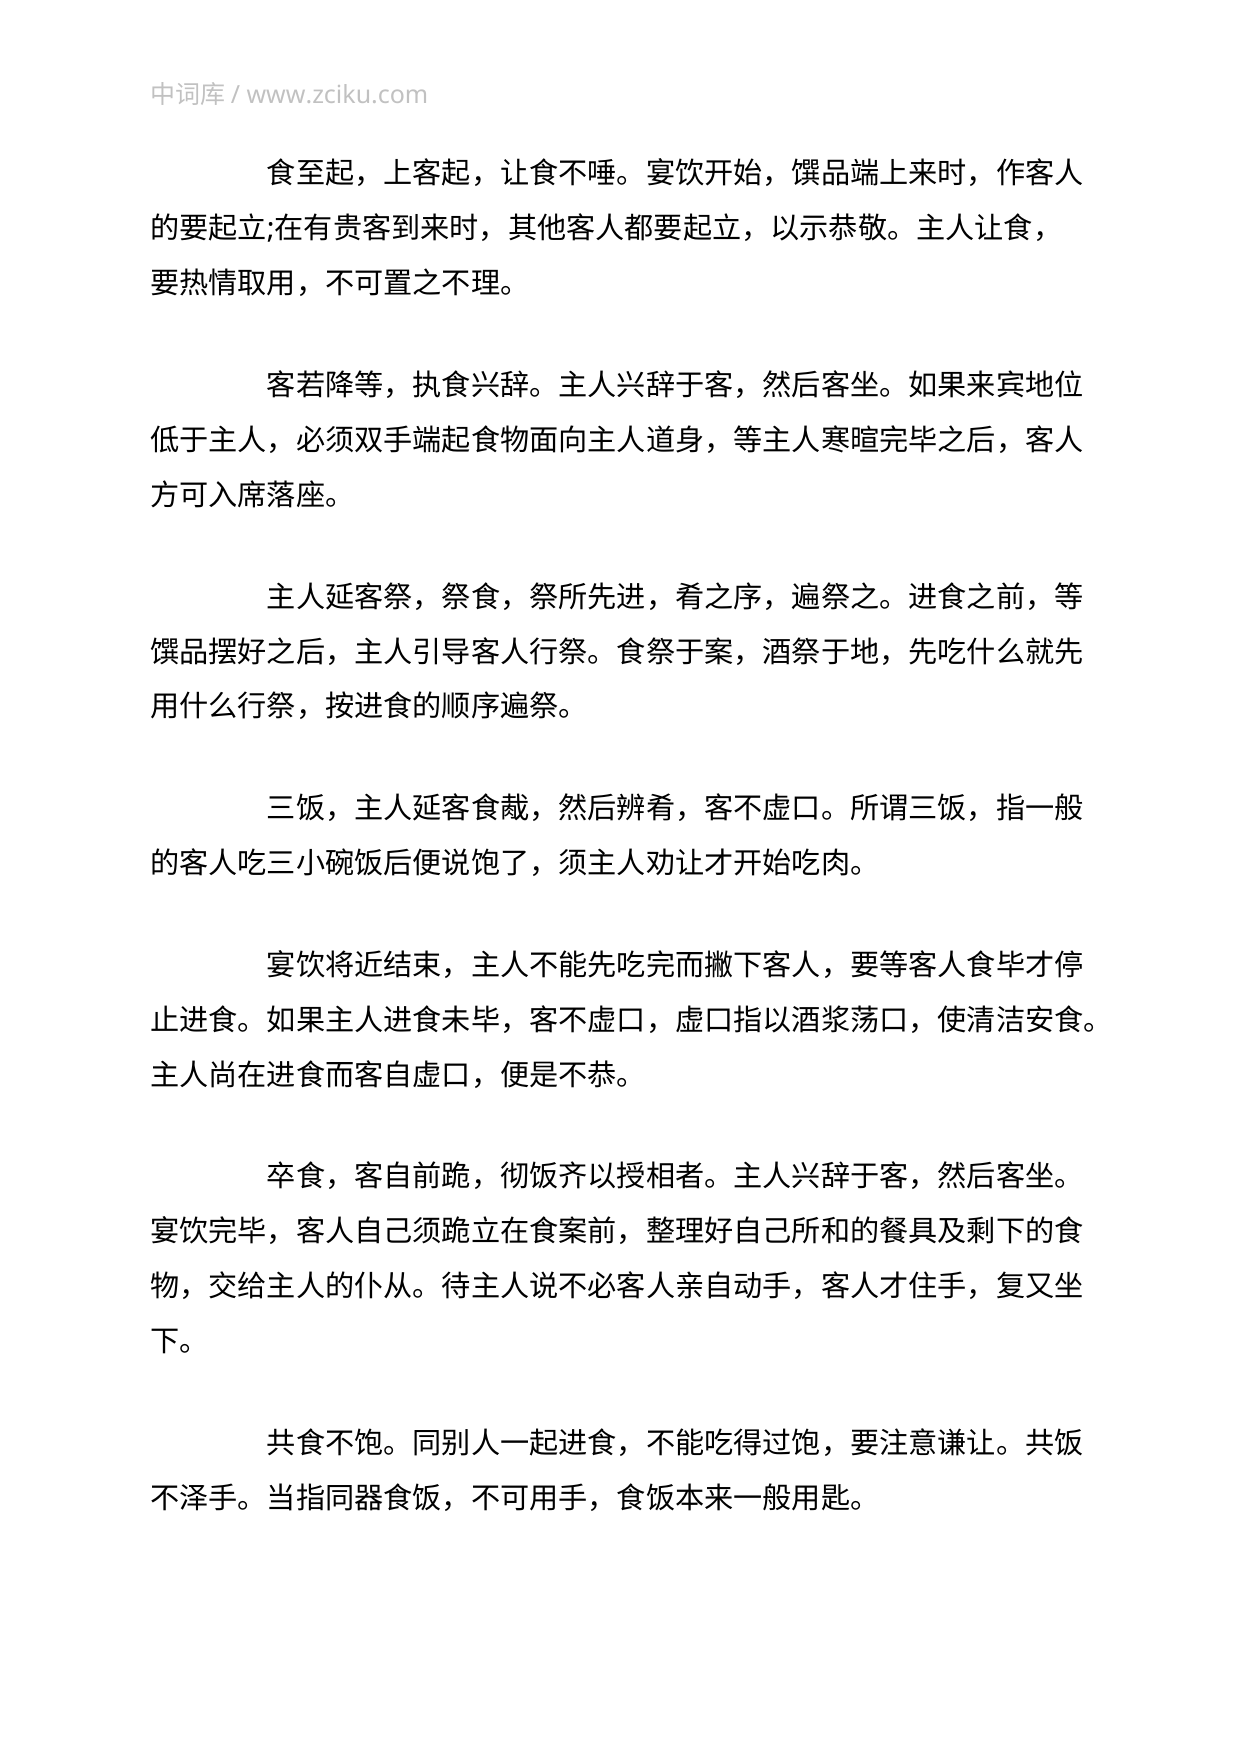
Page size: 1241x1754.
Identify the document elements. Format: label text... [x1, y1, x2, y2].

text 主人延客祭，祭食，祭所先进，肴之序，遍祭之。进食之前，等馔品摆好之后，主人引导客人行祭。食祭于案，酒祭于地，先吃什么就先用什么行祭，按进食的顺序遍祭。 [150, 573, 1090, 725]
text 卒食，客自前跪，彻饭齐以授相者。主人兴辞于客，然后客坐。宴饮完毕，客人自己须跪立在食案前，整理好自己所和的餐具及剩下的食物，交给主人的仆从。待主人说不必客人亲自动手，客人才住手，复又坐下。 [150, 1153, 1090, 1360]
text 宴饮将近结束，主人不能先吃完而撇下客人，要等客人食毕才停止进食。如果主人进食未毕，客不虚口，虚口指以酒浆荡口，使清洁安食。主人尚在进食而客自虚口，便是不恭。 [150, 941, 1090, 1093]
text 共食不饱。同别人一起进食，不能吃得过饱，要注意谦让。共饭不泽手。当指同器食饭，不可用手，食饭本来一般用匙。 [150, 1419, 1090, 1517]
text 食至起，上客起，让食不唾。宴饮开始，馔品端上来时，作客人的要起立;在有贵客到来时，其他客人都要起立，以示恭敬。主人让食，要热情取用，不可置之不理。 [150, 150, 1090, 302]
text 三饭，主人延客食胾，然后辨肴，客不虚口。所谓三饭，指一般的客人吃三小碗饭后便说饱了，须主人劝让才开始吃肉。 [150, 785, 1090, 882]
text 客若降等，执食兴辞。主人兴辞于客，然后客坐。如果来宾地位低于主人，必须双手端起食物面向主人道身，等主人寒暄完毕之后，客人方可入席落座。 [150, 362, 1090, 514]
